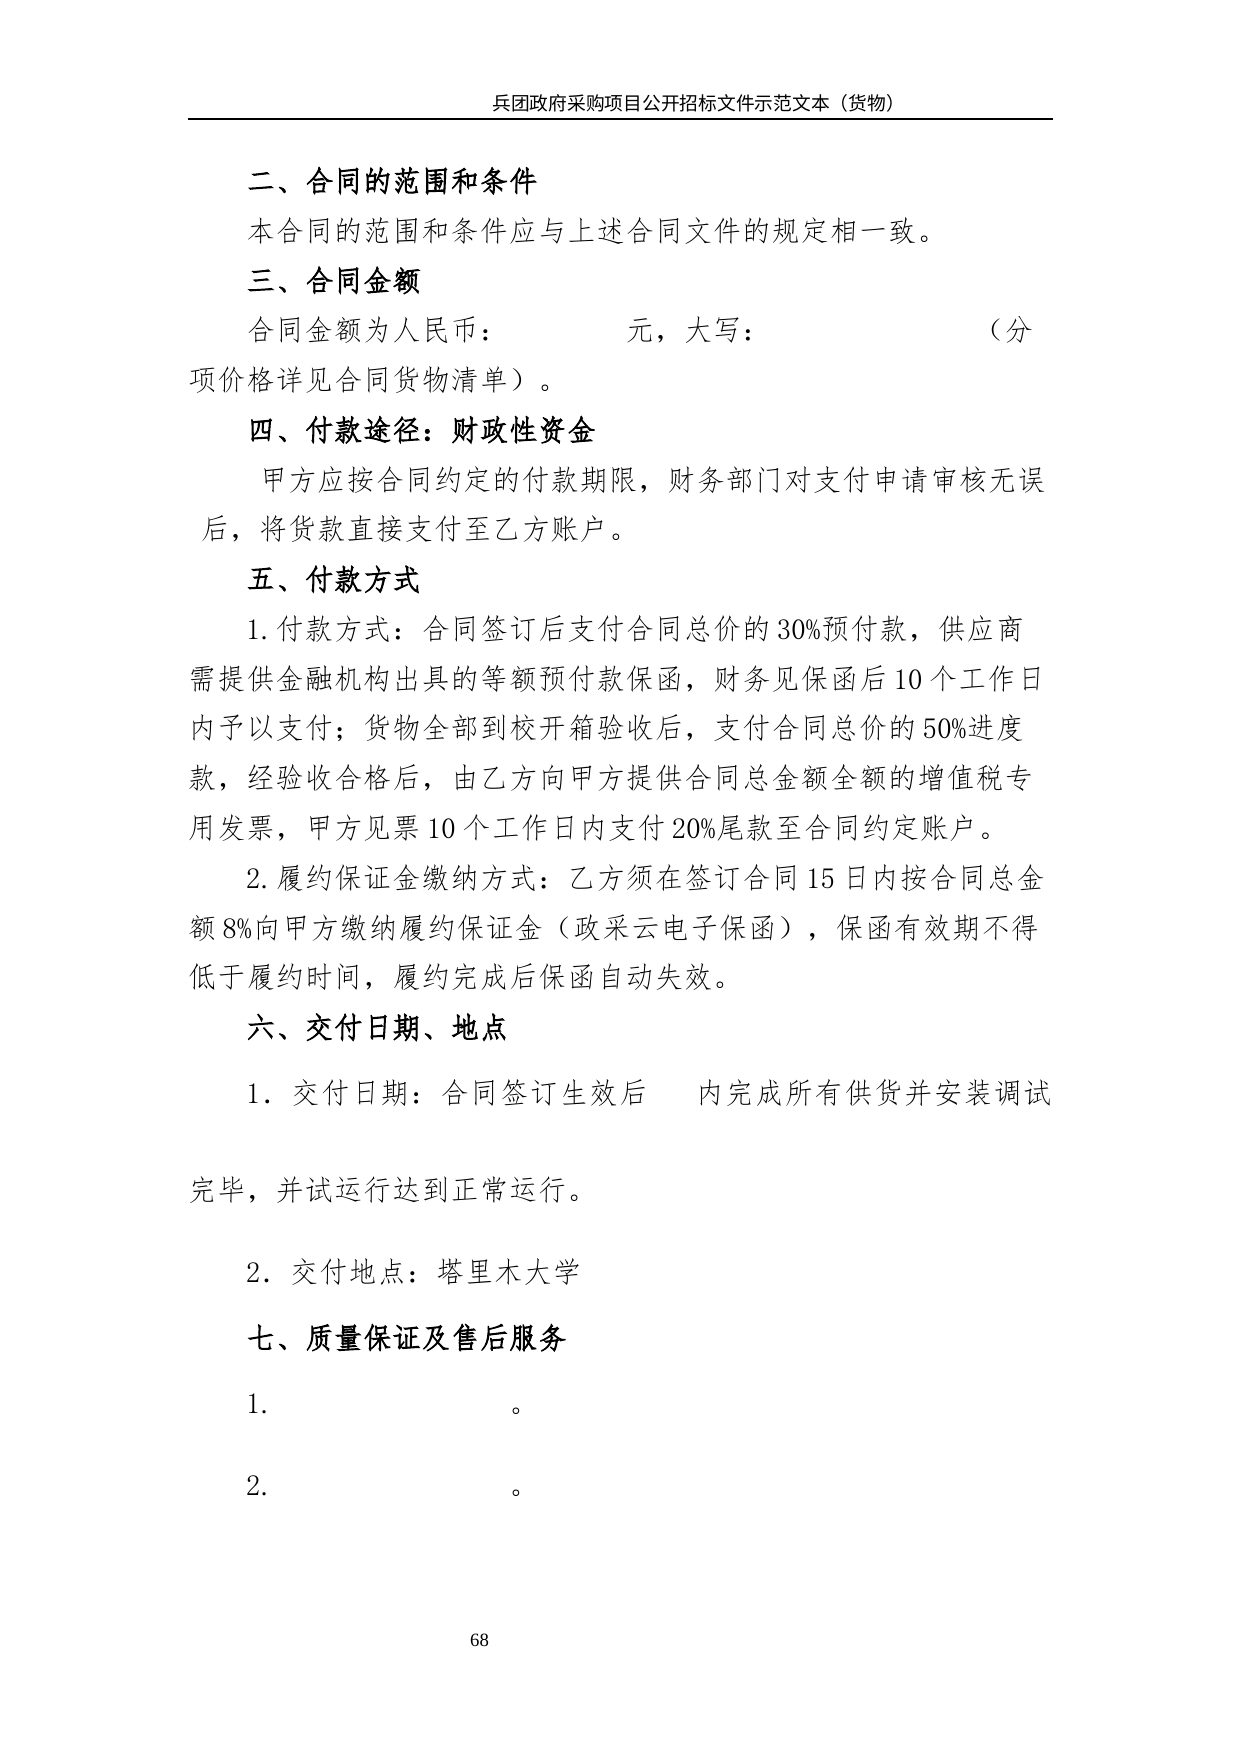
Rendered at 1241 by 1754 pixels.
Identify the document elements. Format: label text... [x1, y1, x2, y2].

text 甲方应按合同约定的付款期限，财务部门对支付申请审核无误后，将货款直接支付至乙方账户。 [200, 461, 1053, 544]
text 五、付款方式 [187, 560, 1053, 593]
text 2．交付地点：塔里木大学 [187, 1237, 1053, 1302]
text 七、质量保证及售后服务 [187, 1319, 1053, 1352]
text 合同金额为人民币： 元，大写： （分项价格详见合同货物清单）。 [187, 311, 1053, 394]
text 2.履约保证金缴纳方式：乙方须在签订合同15日内按合同总金额8%向甲方缴纳履约保证金（政采云电子保函），保函有效期不得低于履约时间，履约完成后保函自动失效。 [187, 859, 1053, 992]
text 1.付款方式：合同签订后支付合同总价的30%预付款，供应商需提供金融机构出具的等额预付款保函，财务见保函后10个工作日内予以支付；货物全部到校开箱验收后，支付合同总价的50%进度款，经验收合格后，由乙方向甲方提供合同总金额全额的增值税专用发票，甲方见票10个工作日内支付20%尾款至合同约定账户。 [187, 610, 1053, 842]
text 三、合同金额 [187, 262, 1053, 295]
text 1. 。 [187, 1369, 1053, 1434]
text 六、交付日期、地点 [187, 1008, 1053, 1042]
text 本合同的范围和条件应与上述合同文件的规定相一致。 [187, 212, 1053, 245]
text 四、付款途径：财政性资金 [187, 411, 1053, 444]
text 2. 。 [187, 1450, 1053, 1515]
text 1．交付日期：合同签订生效后 内完成所有供货并安装调试完毕，并试运行达到正常运行。 [187, 1058, 1053, 1221]
text 二、合同的范围和条件 [187, 162, 1053, 195]
